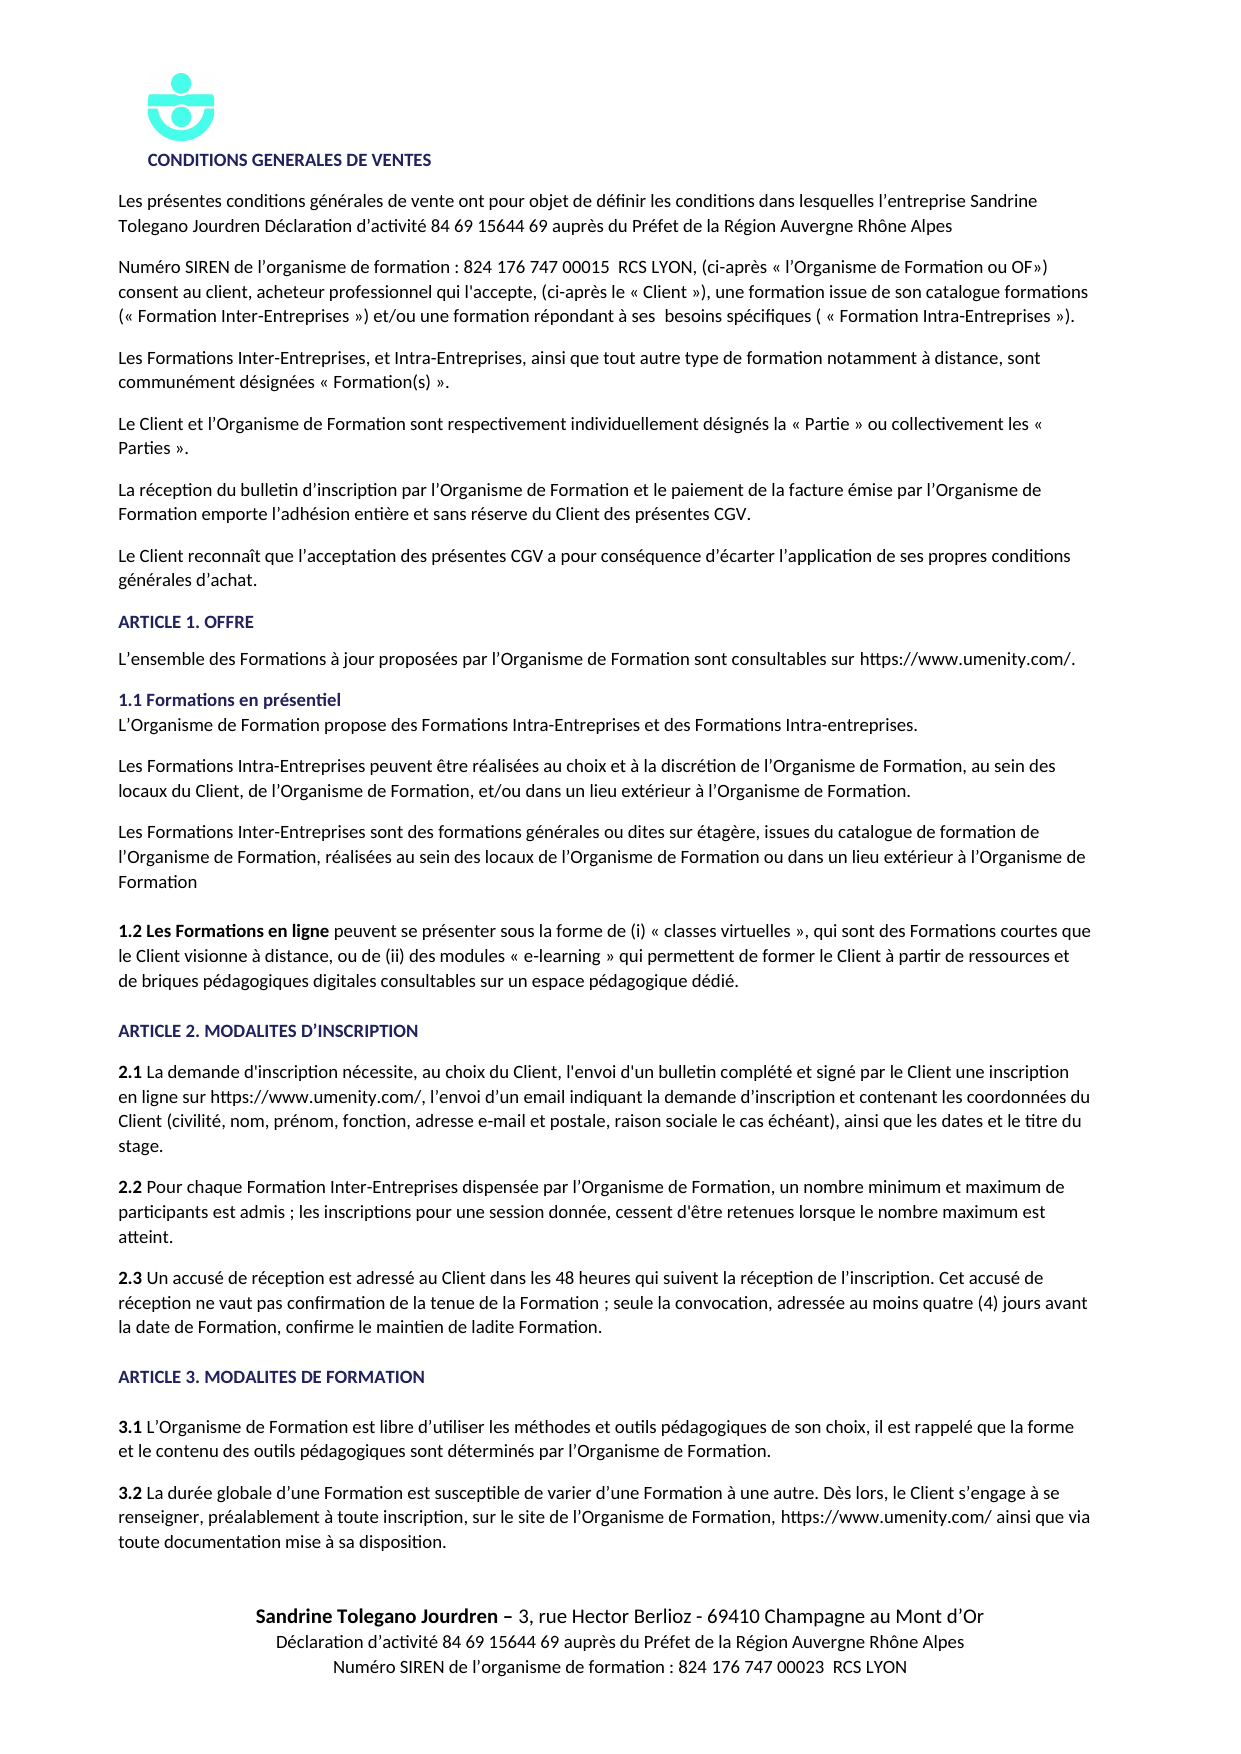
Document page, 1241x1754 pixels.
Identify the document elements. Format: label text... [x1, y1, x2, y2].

text 2.2 Pour chaque Formation Inter-Entreprises dispensée par l’Organisme de Formation, un nombre minimum et maximum de participants est admis ; les inscriptions pour une session donnée, cessent d'être retenues lorsque le nombre maximum est atteint. [118, 1176, 1092, 1248]
text Les Formations Intra-Entreprises peuvent être réalisées au choix et à la discrétion de l’Organisme de Formation, au sein des locaux du Client, de l’Organisme de Formation, et/ou dans un lieu extérieur à l’Organisme de Formation. [118, 754, 1092, 802]
text ARTICLE 3. MODALITES DE FORMATION [118, 1365, 1092, 1388]
text L’ensemble des Formations à jour proposées par l’Organisme de Formation sont consultables sur https://www.umenity.com/. [118, 647, 1092, 670]
text 2.3 Un accusé de réception est adressé au Client dans les 48 heures qui suivent la réception de l’inscription. Cet accusé de réception ne vaut pas confirmation de la tenue de la Formation ; seule la convocation, adressée au moins quatre (4) jours avant la date de Formation, confirme le maintien de ladite Formation. [118, 1266, 1092, 1338]
text 1.1 Formations en présentiel [118, 688, 1092, 711]
text La réception du bulletin d’inscription par l’Organisme de Formation et le paiement de la facture émise par l’Organisme de Formation emporte l’adhésion entière et sans réserve du Client des présentes CGV. [118, 478, 1092, 526]
text 3.1 L’Organisme de Formation est libre d’utiliser les méthodes et outils pédagogiques de son choix, il est rappelé que la forme et le contenu des outils pédagogiques sont déterminés par l’Organisme de Formation. [118, 1415, 1092, 1463]
text CONDITIONS GENERALES DE VENTES [148, 148, 1092, 171]
text Numéro SIREN de l’organisme de formation : 824 176 747 00015 RCS LYON, (ci-après « l’Organisme de Formation ou OF») consent au client, acheteur professionnel qui l'accepte, (ci-après le « Client »), une formation issue de son catalogue formations (« Formation Inter-Entreprises ») et/ou une formation répondant à ses besoins spécifiques ( « Formation Intra-Entreprises »). [118, 255, 1092, 327]
text ARTICLE 1. OFFRE [118, 610, 1092, 633]
picture [147, 73, 215, 141]
text 1.2 Les Formations en ligne peuvent se présenter sous la forme de (i) « classes virtuelles », qui sont des Formations courtes que le Client visionne à distance, ou de (ii) des modules « e-learning » qui permettent de former le Client à partir de ressources et de briques pédagogiques digitales consultables sur un espace pédagogique dédié. [118, 920, 1092, 992]
text 2.1 La demande d'inscription nécessite, au choix du Client, l'envoi d'un bulletin complété et signé par le Client une inscription en ligne sur https://www.umenity.com/, l’envoi d’un email indiquant la demande d’inscription et contenant les coordonnées du Client (civilité, nom, prénom, fonction, adresse e-mail et postale, raison sociale le cas échéant), ainsi que les dates et le titre du stage. [118, 1060, 1092, 1157]
text Les présentes conditions générales de vente ont pour objet de définir les conditions dans lesquelles l’entreprise Sandrine Tolegano Jourdren Déclaration d’activité 84 69 15644 69 auprès du Préfet de la Région Auvergne Rhône Alpes [118, 189, 1092, 237]
text Les Formations Inter-Entreprises, et Intra-Entreprises, ainsi que tout autre type de formation notamment à distance, sont communément désignées « Formation(s) ». [118, 346, 1092, 393]
text 3.2 La durée globale d’une Formation est susceptible de varier d’une Formation à une autre. Dès lors, le Client s’engage à se renseigner, préalablement à toute inscription, sur le site de l’Organisme de Formation, https://www.umenity.com/ ainsi que via toute documentation mise à sa disposition. [118, 1481, 1092, 1553]
text ARTICLE 2. MODALITES D’INSCRIPTION [118, 1019, 1092, 1042]
text Les Formations Inter-Entreprises sont des formations générales ou dites sur étagère, issues du catalogue de formation de l’Organisme de Formation, réalisées au sein des locaux de l’Organisme de Formation ou dans un lieu extérieur à l’Organisme de Formation [118, 821, 1092, 893]
text Le Client et l’Organisme de Formation sont respectivement individuellement désignés la « Partie » ou collectivement les « Parties ». [118, 412, 1092, 459]
text L’Organisme de Formation propose des Formations Intra-Entreprises et des Formations Intra-entreprises. [118, 713, 1092, 736]
text Le Client reconnaît que l’acceptation des présentes CGV a pour conséquence d’écarter l’application de ses propres conditions générales d’achat. [118, 544, 1092, 592]
